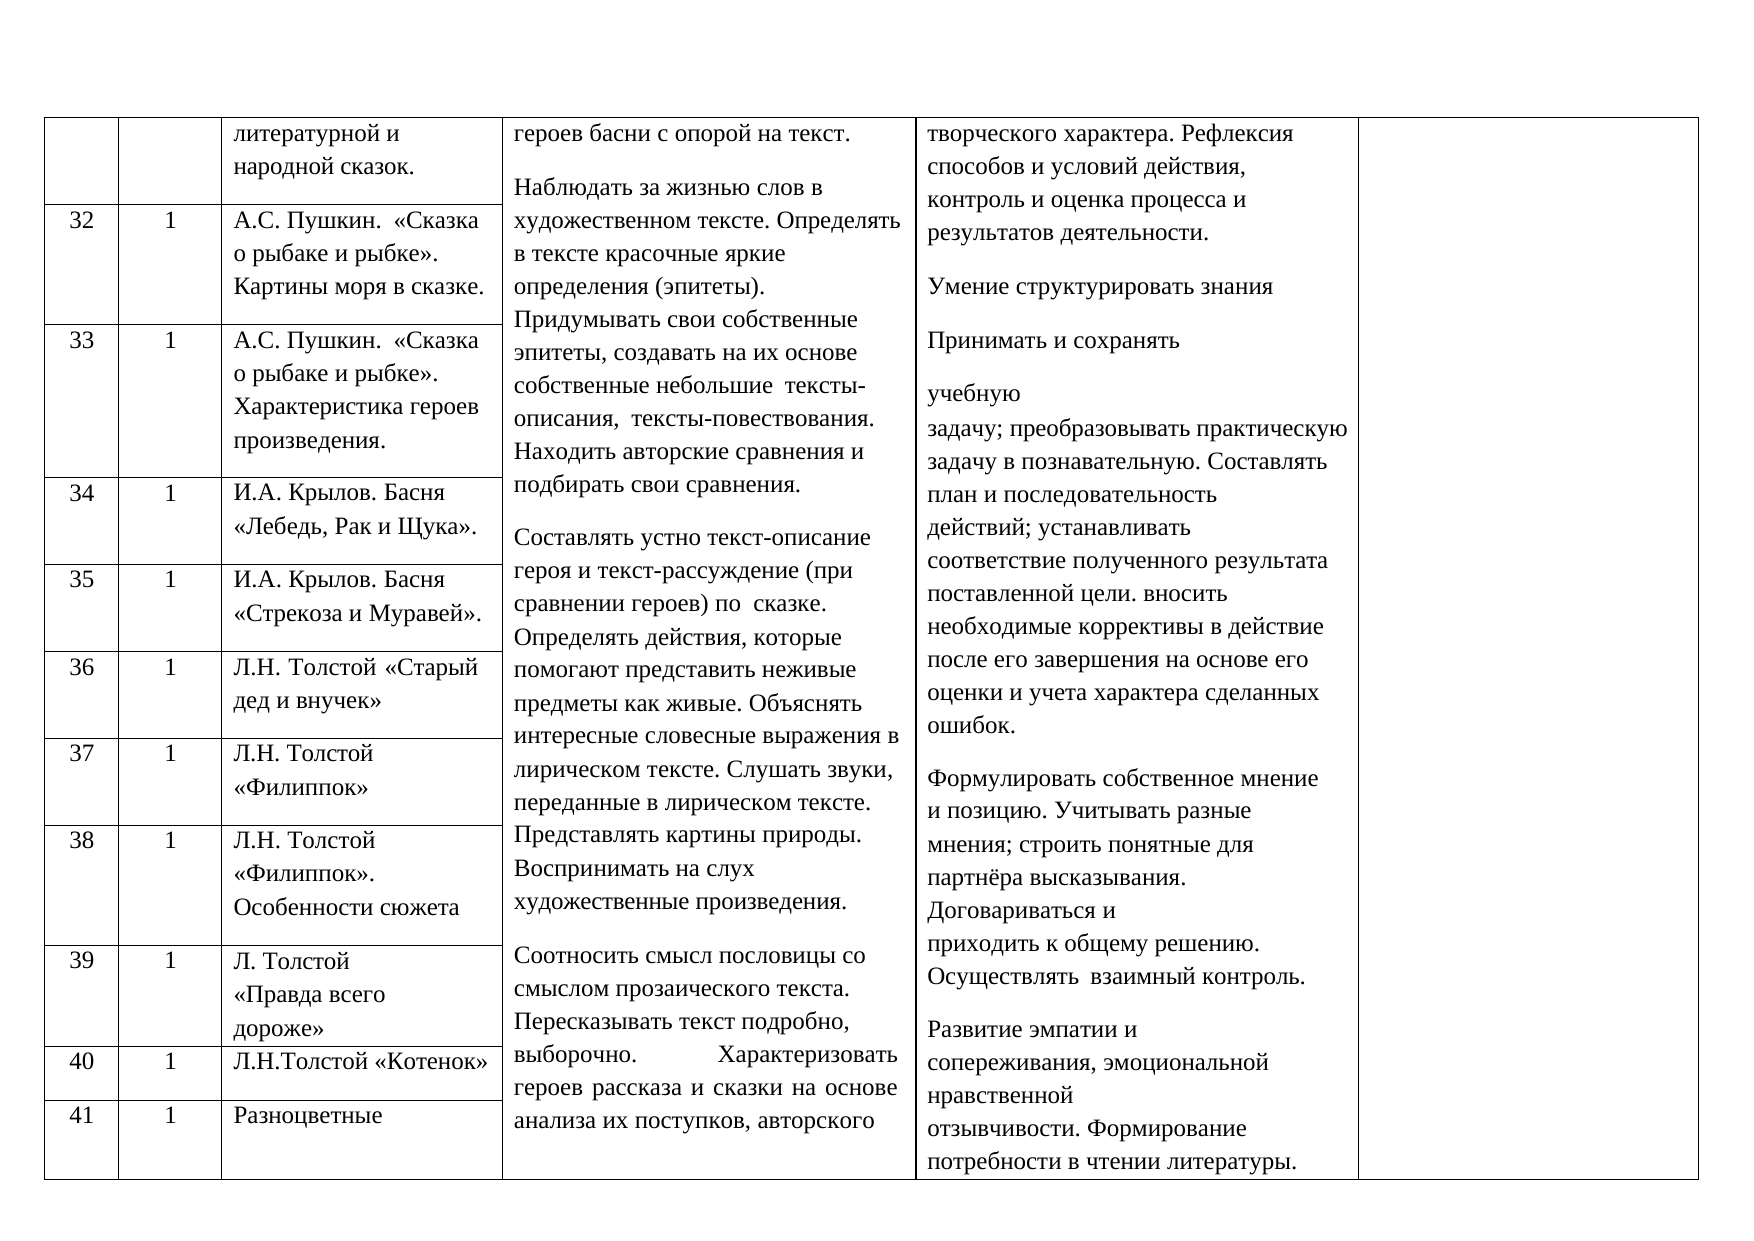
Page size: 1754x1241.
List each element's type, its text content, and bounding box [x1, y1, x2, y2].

table_cell И.А. Крылов. Басня «Стрекоза и Муравей». [222, 565, 502, 651]
table_cell 1 [119, 739, 221, 825]
table_cell 1 [119, 946, 221, 1046]
table_cell 1 [119, 325, 221, 477]
table_cell 35 [45, 565, 118, 651]
table_cell А.С. Пушкин. «Сказка о рыбаке и рыбке». Картины моря в сказке. [222, 205, 502, 324]
table_cell 1 [119, 1101, 221, 1179]
table_cell Л.Н.Толстой «Котенок» [222, 1047, 502, 1099]
table_cell 1 [119, 565, 221, 651]
table_cell 33 [45, 325, 118, 477]
table_cell 37 [45, 739, 118, 825]
table_header творческого характера. Рефлексия способов и условий действия, контроль и оценка процесса и результатов деятельности. Умение структурировать знания Принимать и сохранять учебную задачу; преобразовывать практическую задачу в познавательную. Составлять план и последовательность действий; устанавливать соответствие полученного результата поставленной цели. вносить необходимые коррективы в действие после его завершения на основе его оценки и учета характера сделанных ошибок. Формулировать собственное мнение и позицию. Учитывать разные мнения; строить понятные для партнёра высказывания. Договариваться и приходить к общему решению. Осуществлять взаимный контроль. Развитие эмпатии и сопереживания, эмоциональной нравственной отзывчивости. Формирование потребности в чтении литературы. Формирование моральной самооценки. Ориентация на понимание причин успеха/неуспеха в учебной [917, 118, 1358, 1179]
table_cell Л.Н. Толстой «Старый дед и внучек» [222, 652, 502, 738]
table_cell И.А. Крылов. Басня «Лебедь, Рак и Щука». [222, 478, 502, 564]
table_cell Л.Н. Толстой «Филиппок». Особенности сюжета [222, 826, 502, 945]
table_cell 36 [45, 652, 118, 738]
table_cell 38 [45, 826, 118, 945]
table_cell 40 [45, 1047, 118, 1099]
table_cell 1 [119, 826, 221, 945]
table_header литературной и народной сказок. [222, 118, 502, 204]
table_cell 1 [119, 1047, 221, 1099]
table_cell 1 [119, 652, 221, 738]
table_header [45, 118, 118, 204]
table_header героев басни с опорой на текст. Наблюдать за жизнью слов в художественном тексте. Определять в тексте красочные яркие определения (эпитеты). Придумывать свои собственные эпитеты, создавать на их основе собственные небольшие тексты- описания, тексты-повествования. Находить авторские сравнения и подбирать свои сравнения. Составлять устно текст-описание героя и текст-рассуждение (при сравнении героев) по сказке. Определять действия, которые помогают представить неживые предметы как живые. Объяснять интересные словесные выражения в лирическом тексте. Слушать звуки, переданные в лирическом тексте. Представлять картины природы. Воспринимать на слух художественные произведения. Соотносить смысл пословицы со смыслом прозаического текста. Пересказывать текст подробно, выборочно. Характеризовать героев рассказа и сказки на основе анализа их поступков, авторского [503, 118, 915, 1179]
table_cell 32 [45, 205, 118, 324]
table_header [119, 118, 221, 204]
table_cell А.С. Пушкин. «Сказка о рыбаке и рыбке». Характеристика героев произведения. [222, 325, 502, 477]
table_cell 34 [45, 478, 118, 564]
table_cell 39 [45, 946, 118, 1046]
table_cell 41 [45, 1101, 118, 1179]
table_cell Разноцветные [222, 1101, 502, 1179]
table_header [1359, 118, 1698, 1179]
table_cell 1 [119, 205, 221, 324]
table_cell 1 [119, 478, 221, 564]
table_cell Л. Толстой «Правда всего дороже» [222, 946, 502, 1046]
table_cell Л.Н. Толстой «Филиппок» [222, 739, 502, 825]
